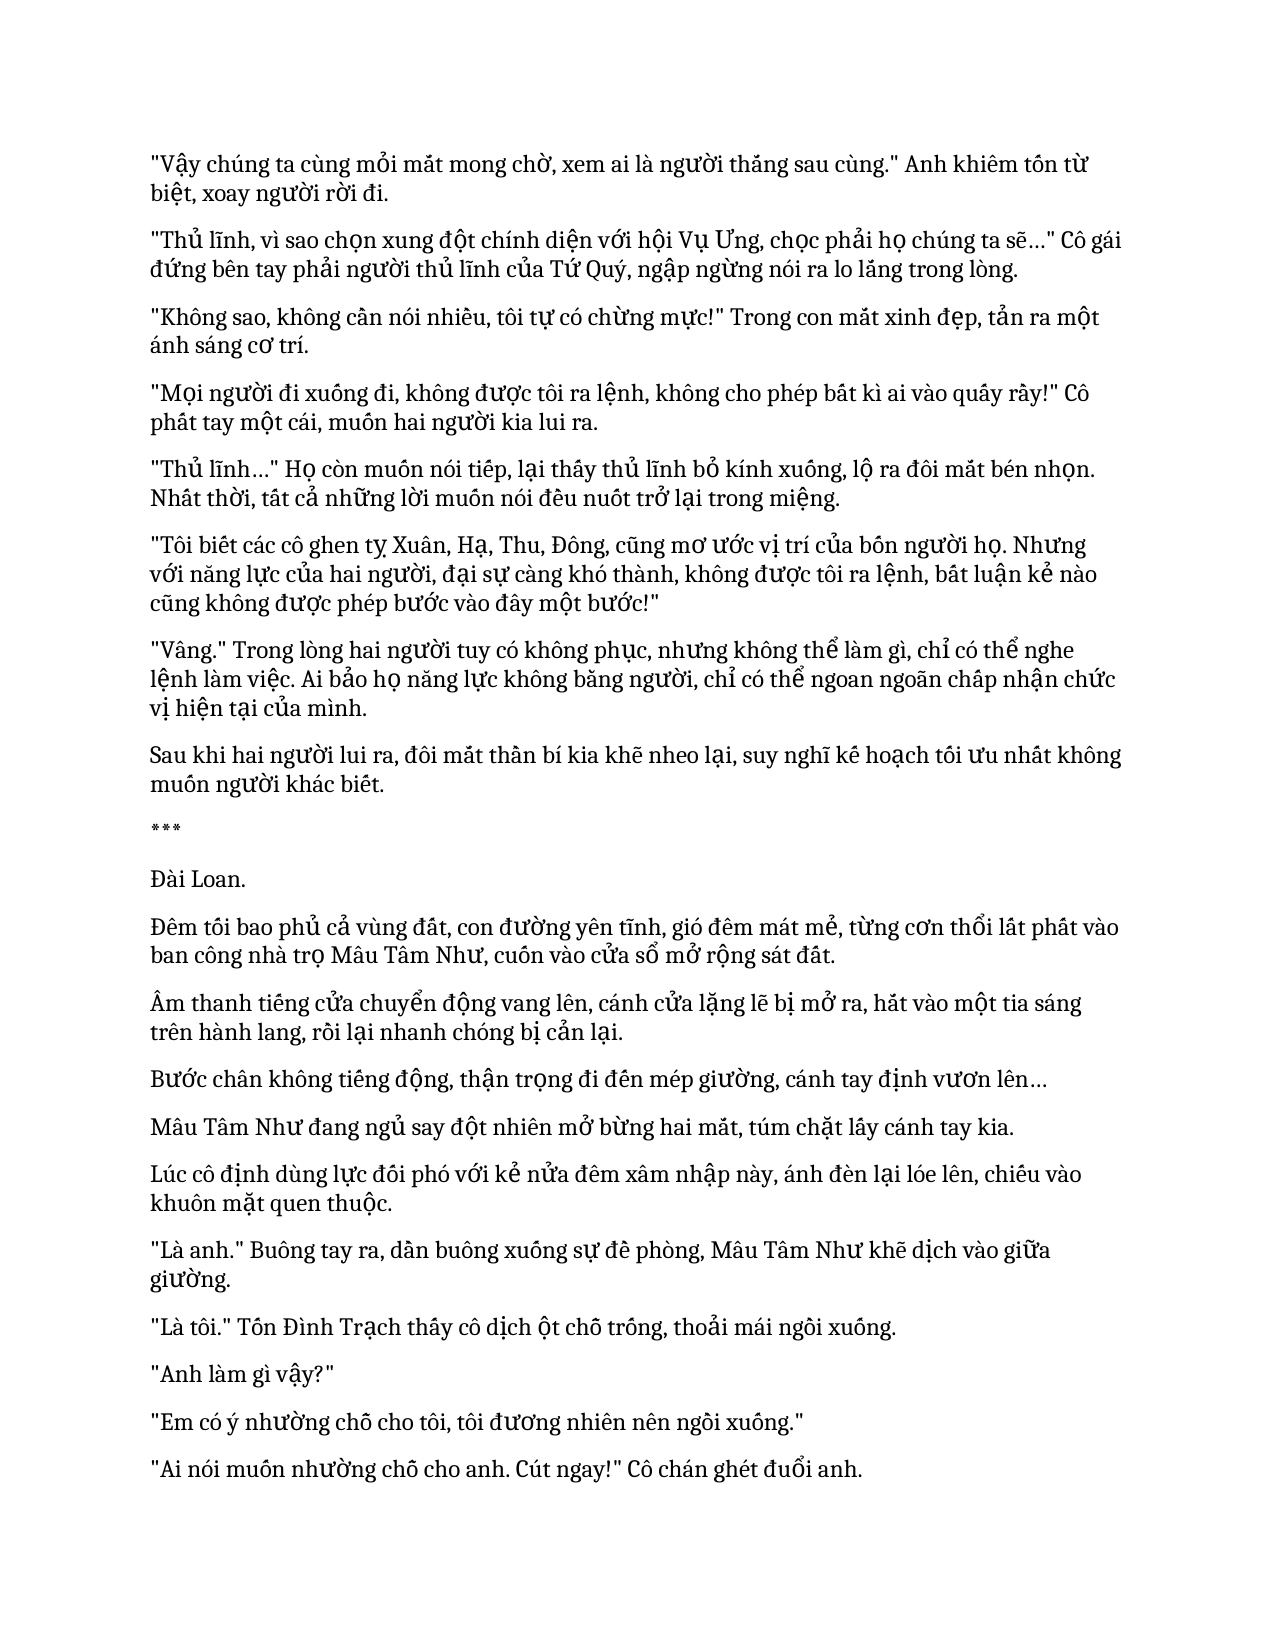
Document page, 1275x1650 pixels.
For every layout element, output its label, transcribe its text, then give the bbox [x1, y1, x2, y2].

text Đêm tối bao phủ cả vùng đất, con đường yên tĩnh, gió đêm mát mẻ, từng cơn thổi lất phất vào ban công nhà trọ Mâu Tâm Như, cuốn vào cửa sổ mở rộng sát đất. [150, 912, 1125, 970]
text "Là tôi." Tốn Đình Trạch thấy cô dịch ột chỗ trống, thoải mái ngồi xuống. [150, 1312, 1125, 1341]
text "Thủ lĩnh…" Họ còn muốn nói tiếp, lại thấy thủ lĩnh bỏ kính xuống, lộ ra đôi mắt bén nhọn. Nhất thời, tất cả những lời muốn nói đều nuốt trở lại trong miệng. [150, 455, 1125, 512]
text "Tôi biết các cô ghen tỵ Xuân, Hạ, Thu, Đông, cũng mơ ước vị trí của bốn người họ. Nhưng với năng lực của hai người, đại sự càng khó thành, không được tôi ra lệnh, bất luận kẻ nào cũng không được phép bước vào đây một bước!" [150, 531, 1125, 617]
text Bước chân không tiếng động, thận trọng đi đến mép giường, cánh tay định vươn lên… [150, 1065, 1125, 1094]
text Đài Loan. [150, 865, 1125, 894]
text *** [150, 817, 1125, 846]
text "Em có ý nhường chỗ cho tôi, tôi đương nhiên nên ngồi xuống." [150, 1407, 1125, 1436]
text "Là anh." Buông tay ra, dần buông xuống sự đề phòng, Mâu Tâm Như khẽ dịch vào giữa giường. [150, 1236, 1125, 1294]
text "Ai nói muốn nhường chỗ cho anh. Cút ngay!" Cô chán ghét đuổi anh. [150, 1455, 1125, 1484]
text Mâu Tâm Như đang ngủ say đột nhiên mở bừng hai mắt, túm chặt lấy cánh tay kia. [150, 1112, 1125, 1141]
text "Anh làm gì vậy?" [150, 1360, 1125, 1389]
text "Mọi người đi xuống đi, không được tôi ra lệnh, không cho phép bất kì ai vào quấy rầy!" Cô phất tay một cái, muốn hai người kia lui ra. [150, 379, 1125, 436]
text Lúc cô định dùng lực đối phó với kẻ nửa đêm xâm nhập này, ánh đèn lại lóe lên, chiếu vào khuôn mặt quen thuộc. [150, 1160, 1125, 1217]
text "Vâng." Trong lòng hai người tuy có không phục, nhưng không thể làm gì, chỉ có thể nghe lệnh làm việc. Ai bảo họ năng lực không bằng người, chỉ có thể ngoan ngoãn chấp nhận chức vị hiện tại của mình. [150, 636, 1125, 722]
text Âm thanh tiếng cửa chuyển động vang lên, cánh cửa lặng lẽ bị mở ra, hắt vào một tia sáng trên hành lang, rồi lại nhanh chóng bị cản lại. [150, 989, 1125, 1046]
text "Vậy chúng ta cùng mỏi mắt mong chờ, xem ai là người thắng sau cùng." Anh khiêm tốn từ biệt, xoay người rời đi. [150, 150, 1125, 207]
text "Thủ lĩnh, vì sao chọn xung đột chính diện với hội Vụ Ưng, chọc phải họ chúng ta sẽ…" Cô gái đứng bên tay phải người thủ lĩnh của Tứ Quý, ngập ngừng nói ra lo lắng trong lòng. [150, 226, 1125, 284]
text Sau khi hai người lui ra, đôi mắt thần bí kia khẽ nheo lại, suy nghĩ kế hoạch tối ưu nhất không muốn người khác biết. [150, 741, 1125, 799]
text "Không sao, không cần nói nhiều, tôi tự có chừng mực!" Trong con mắt xinh đẹp, tản ra một ánh sáng cơ trí. [150, 302, 1125, 360]
